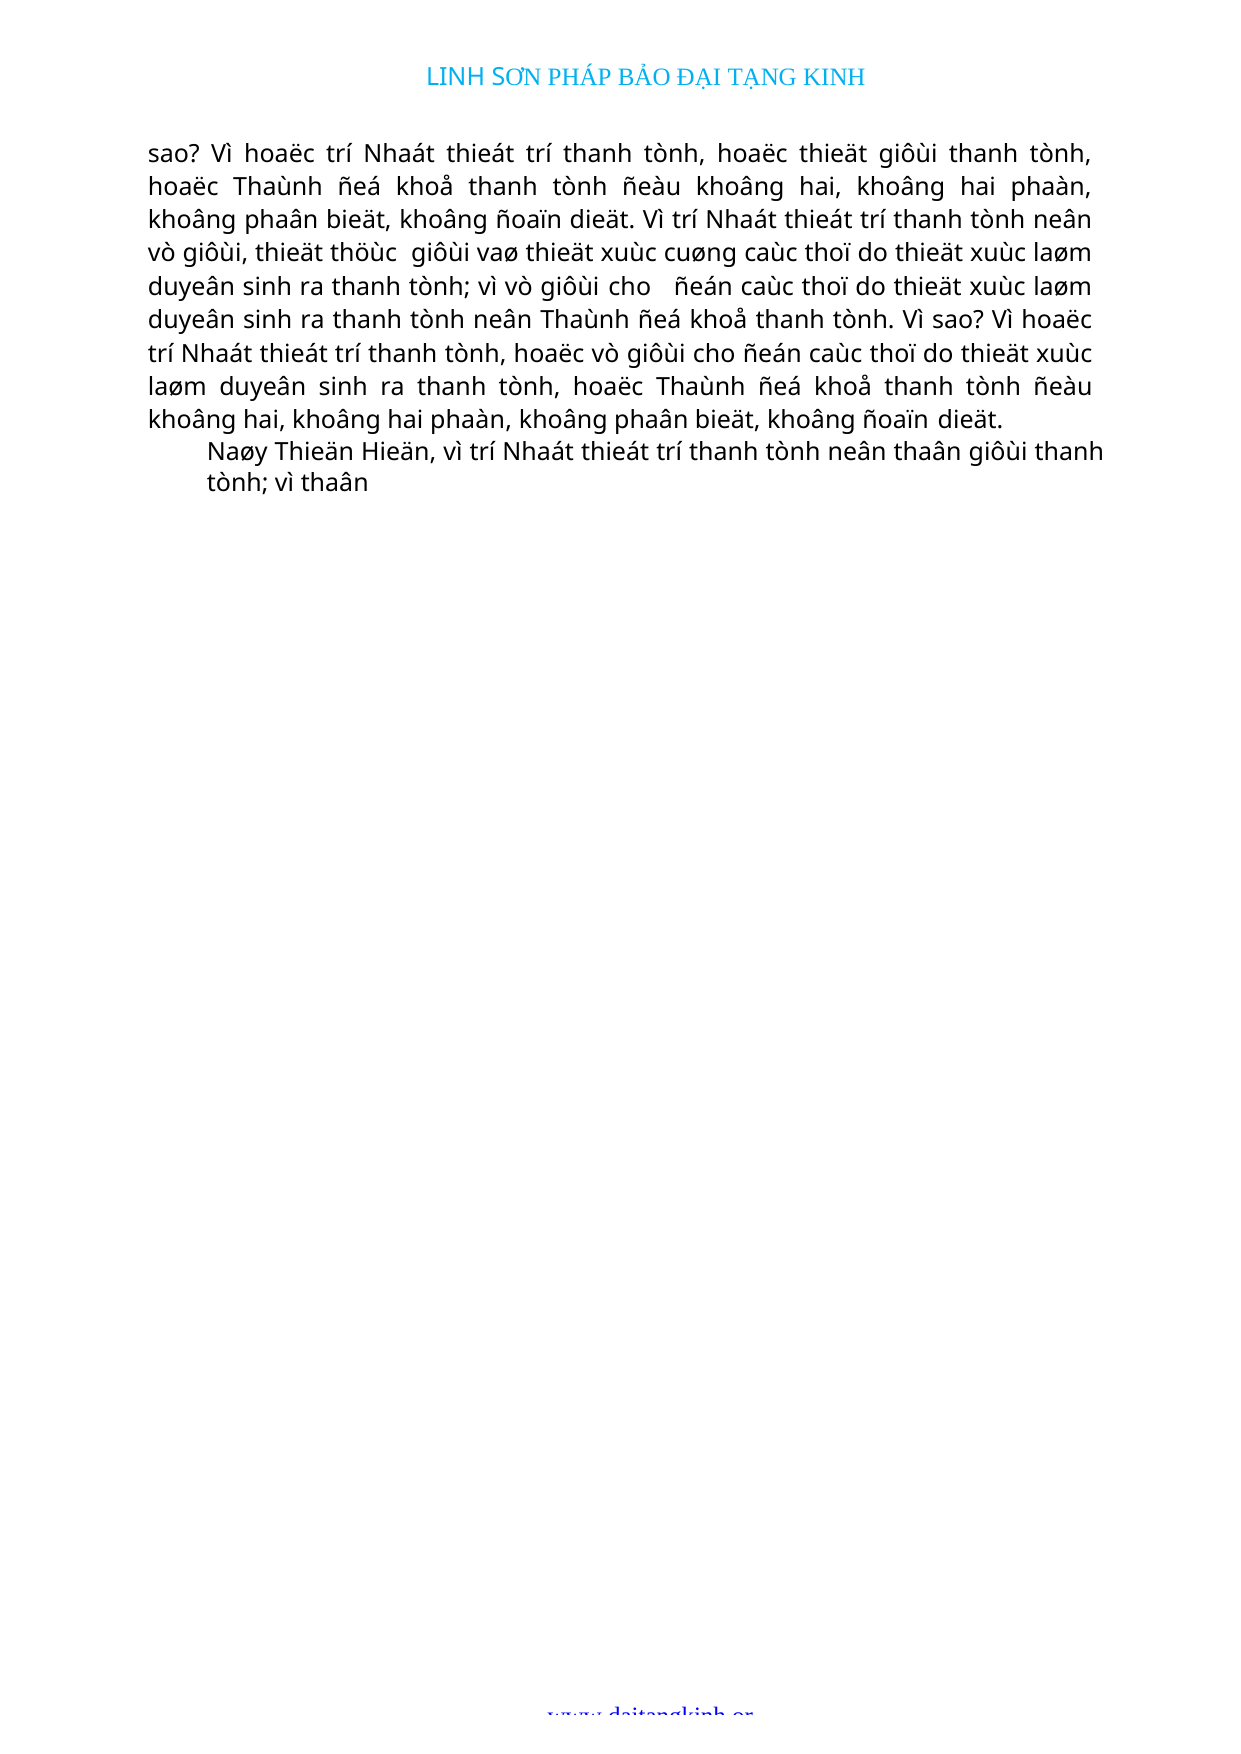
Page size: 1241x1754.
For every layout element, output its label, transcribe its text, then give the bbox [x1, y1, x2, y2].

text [148, 135, 1093, 436]
text Naøy Thieän Hieän, vì trí Nhaát thieát trí thanh tònh neân thaân giôùi thanh tònh; vì thaân [207, 436, 1105, 498]
